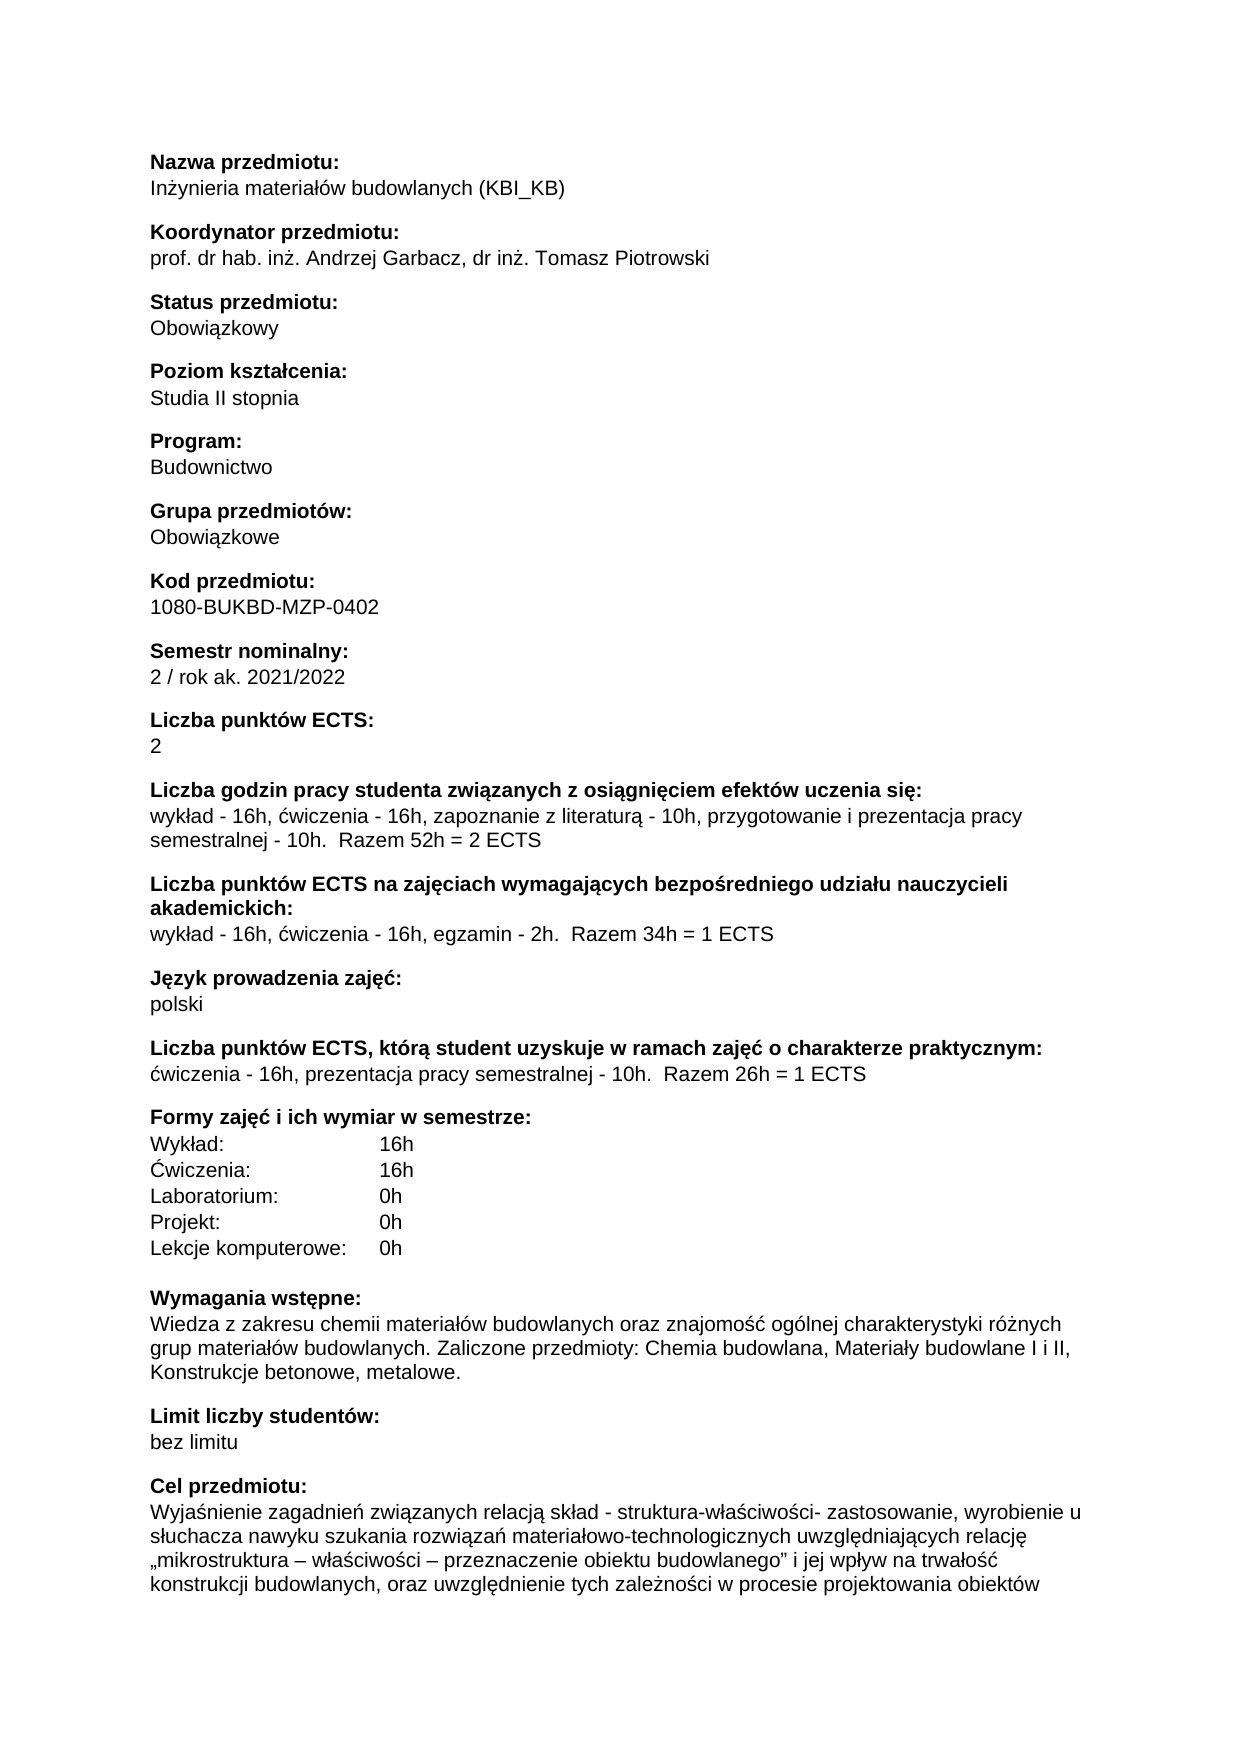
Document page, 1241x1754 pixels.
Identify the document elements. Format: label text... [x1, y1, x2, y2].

text Nazwa przedmiotu: [150, 150, 1090, 174]
text Obowiązkowy [150, 316, 1090, 339]
text Grupa przedmiotów: [150, 499, 1090, 523]
table_cell 0h [369, 1208, 597, 1234]
text Język prowadzenia zajęć: [150, 966, 1090, 989]
text Koordynator przedmiotu: [150, 220, 1090, 244]
text Liczba godzin pracy studenta związanych z osiągnięciem efektów uczenia się: [150, 778, 1090, 802]
table_header Wykład: [140, 1132, 367, 1156]
text Kod przedmiotu: [150, 569, 1090, 593]
table_cell Laboratorium: [140, 1184, 367, 1208]
text Budownictwo [150, 455, 1090, 479]
text bez limitu [150, 1430, 1090, 1454]
table_cell Ćwiczenia: [140, 1158, 367, 1182]
text Inżynieria materiałów budowlanych (KBI_KB) [150, 176, 1090, 200]
table_cell Projekt: [140, 1210, 367, 1234]
text 2 [150, 734, 1090, 758]
text Studia II stopnia [150, 385, 1090, 409]
text Wymagania wstępne: [150, 1286, 1090, 1310]
text 1080-BUKBD-MZP-0402 [150, 595, 1090, 619]
text wykład - 16h, ćwiczenia - 16h, zapoznanie z literaturą - 10h, przygotowanie i prezentacja pracy semestralnej - 10h. Razem 52h = 2 ECTS [150, 804, 1090, 852]
text Liczba punktów ECTS: [150, 708, 1090, 732]
text Poziom kształcenia: [150, 359, 1090, 383]
table_cell 0h [369, 1234, 597, 1260]
text Wiedza z zakresu chemii materiałów budowlanych oraz znajomość ogólnej charakterystyki różnych grup materiałów budowlanych. Zaliczone przedmioty: Chemia budowlana, Materiały budowlane I i II, Konstrukcje betonowe, metalowe. [150, 1312, 1090, 1384]
text Liczba punktów ECTS, którą student uzyskuje w ramach zajęć o charakterze praktycznym: [150, 1035, 1090, 1059]
text Obowiązkowe [150, 525, 1090, 549]
text Liczba punktów ECTS na zajęciach wymagających bezpośredniego udziału nauczycieli akademickich: [150, 872, 1090, 920]
text Semestr nominalny: [150, 638, 1090, 662]
text Cel przedmiotu: [150, 1473, 1090, 1497]
text Limit liczby studentów: [150, 1404, 1090, 1428]
table_cell 16h [369, 1156, 597, 1182]
text prof. dr hab. inż. Andrzej Garbacz, dr inż. Tomasz Piotrowski [150, 246, 1090, 270]
text ćwiczenia - 16h, prezentacja pracy semestralnej - 10h. Razem 26h = 1 ECTS [150, 1061, 1090, 1085]
text 2 / rok ak. 2021/2022 [150, 664, 1090, 688]
text wykład - 16h, ćwiczenia - 16h, egzamin - 2h. Razem 34h = 1 ECTS [150, 922, 1090, 946]
table_cell Lekcje komputerowe: [140, 1236, 367, 1260]
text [150, 1499, 1090, 1595]
text polski [150, 992, 1090, 1016]
text Formy zajęć i ich wymiar w semestrze: [150, 1105, 1090, 1129]
table_header 16h [369, 1132, 597, 1156]
text Status przedmiotu: [150, 289, 1090, 313]
text Program: [150, 429, 1090, 453]
table_cell 0h [369, 1182, 597, 1208]
